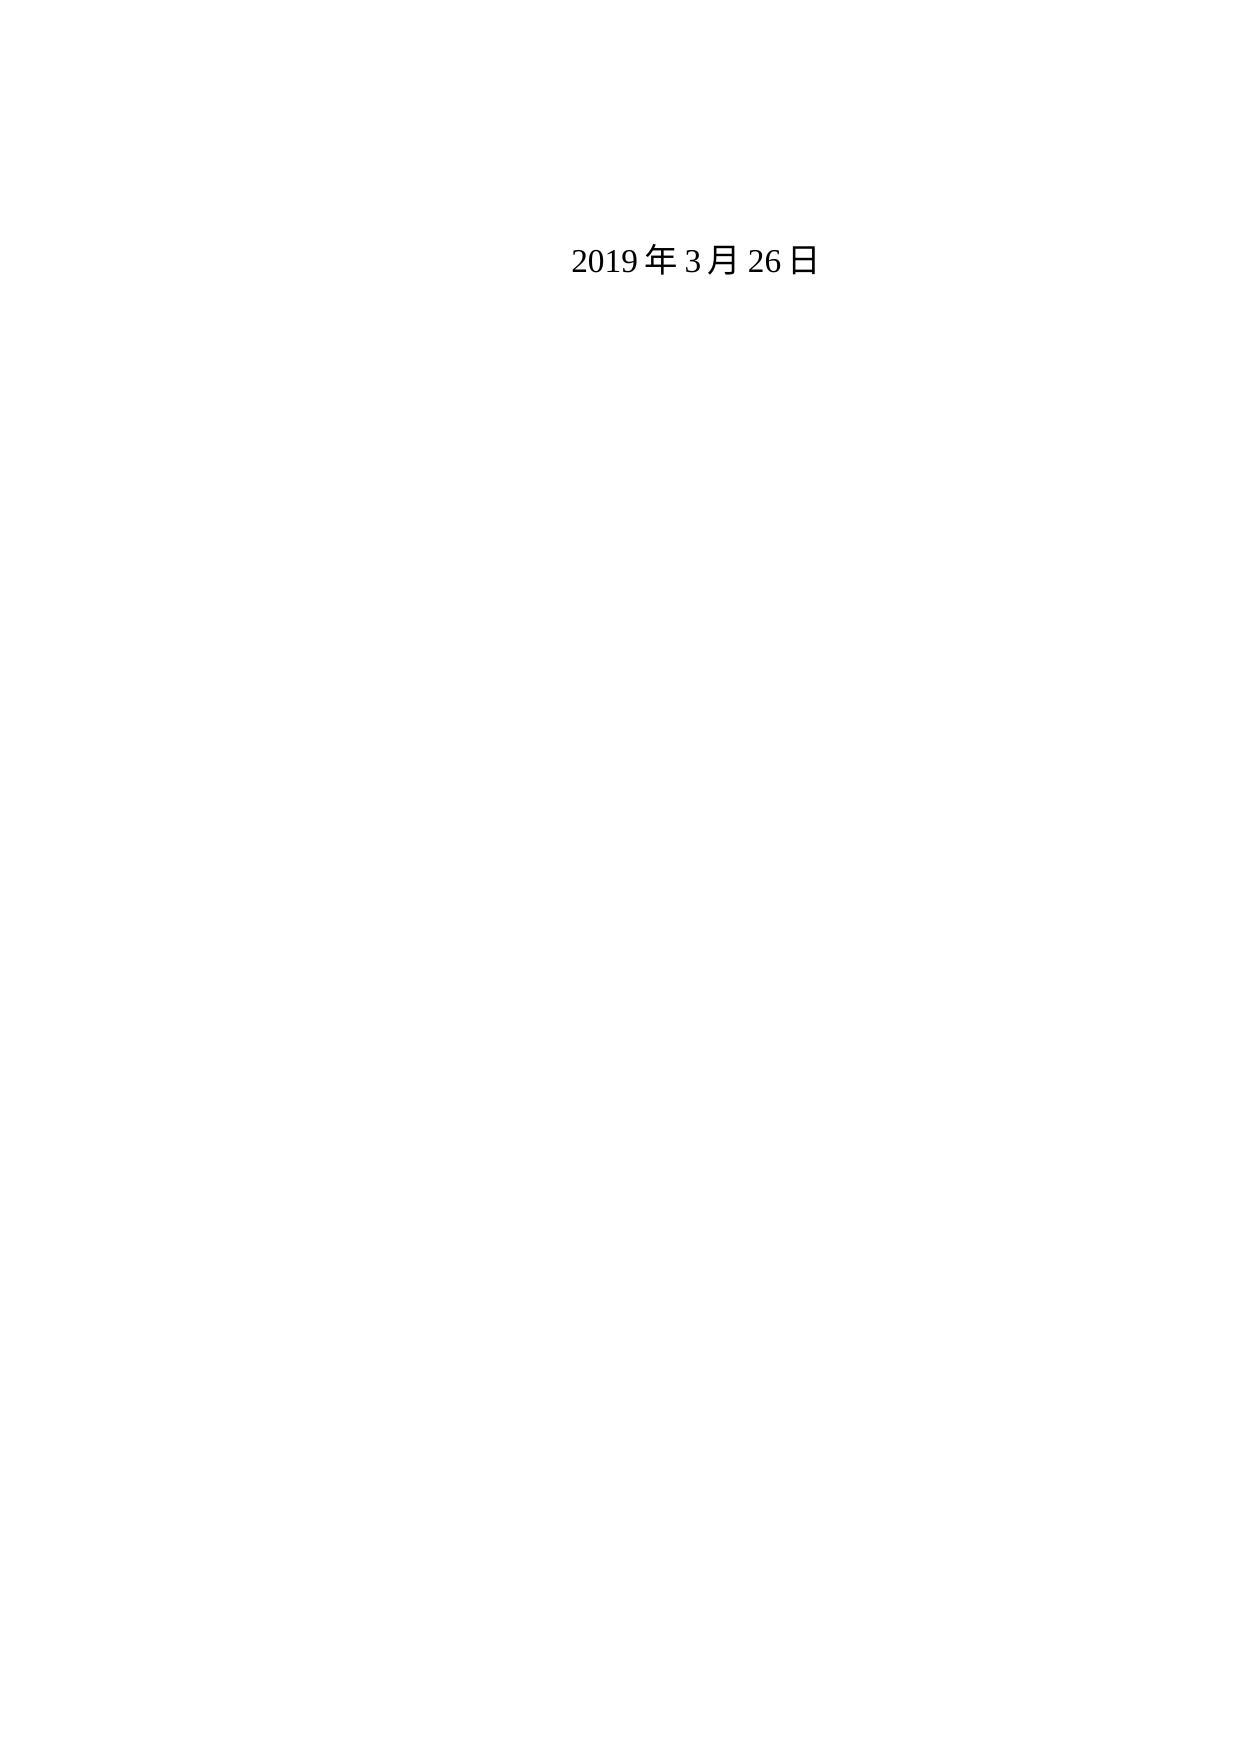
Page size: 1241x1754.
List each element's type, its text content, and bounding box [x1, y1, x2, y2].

text 2019年3月26日 [165, 225, 1064, 290]
